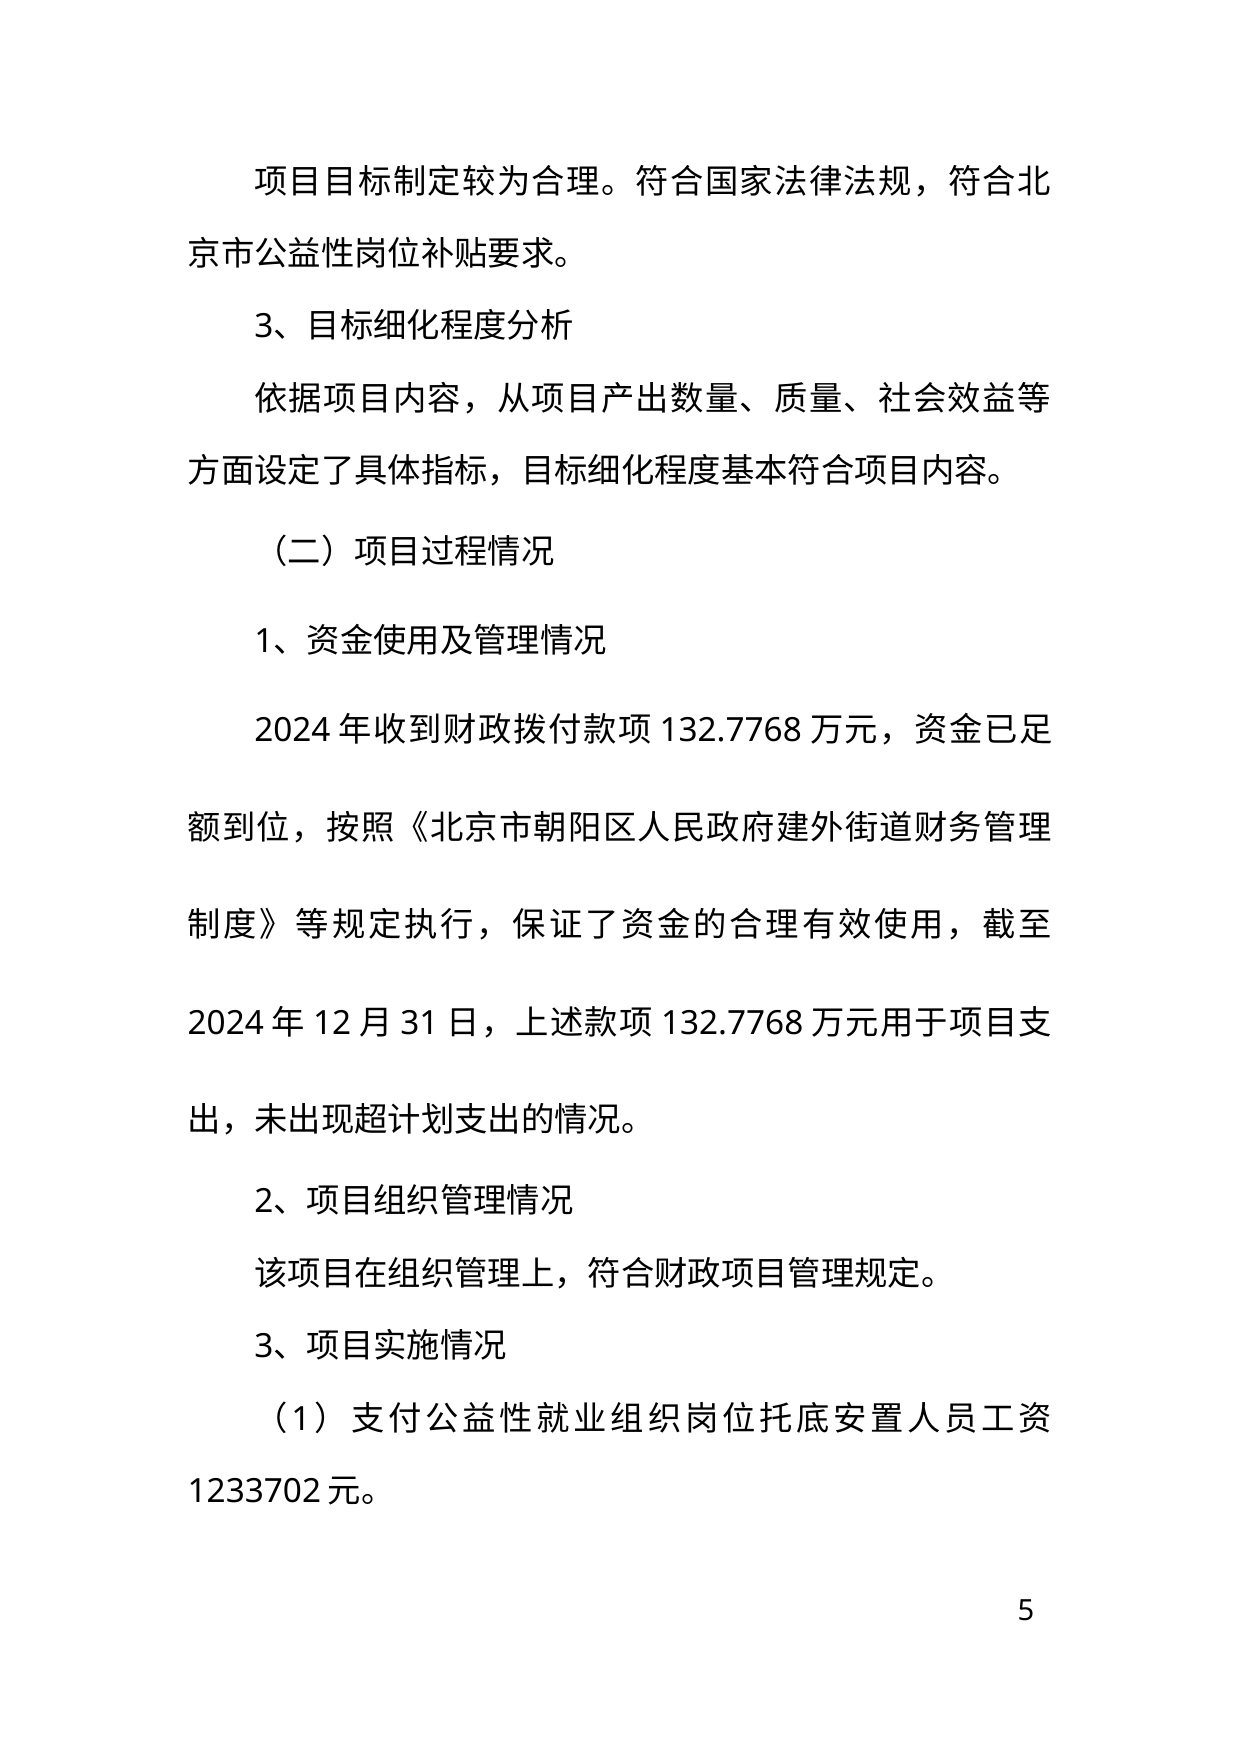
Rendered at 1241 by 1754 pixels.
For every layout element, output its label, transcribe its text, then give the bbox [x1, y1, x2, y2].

text 项目目标制定较为合理。符合国家法律法规，符合北京市公益性岗位补贴要求。 [187, 155, 1053, 275]
text 3、项目实施情况 [187, 1319, 1053, 1367]
text （二）项目过程情况 [187, 516, 1053, 581]
text 依据项目内容，从项目产出数量、质量、社会效益等方面设定了具体指标，目标细化程度基本符合项目内容。 [187, 372, 1053, 492]
text 1、资金使用及管理情况 [187, 606, 1053, 671]
text 2、项目组织管理情况 [187, 1174, 1053, 1222]
text （1）支付公益性就业组织岗位托底安置人员工资1233702元。 [187, 1391, 1053, 1512]
text 3、目标细化程度分析 [187, 299, 1053, 348]
text 2024年收到财政拨付款项132.7768万元，资金已足额到位，按照《北京市朝阳区人民政府建外街道财务管理制度》等规定执行，保证了资金的合理有效使用，截至2024年12月31日，上述款项132.7768万元用于项目支出，未出现超计划支出的情况。 [187, 695, 1053, 1150]
text 该项目在组织管理上，符合财政项目管理规定。 [187, 1246, 1053, 1294]
